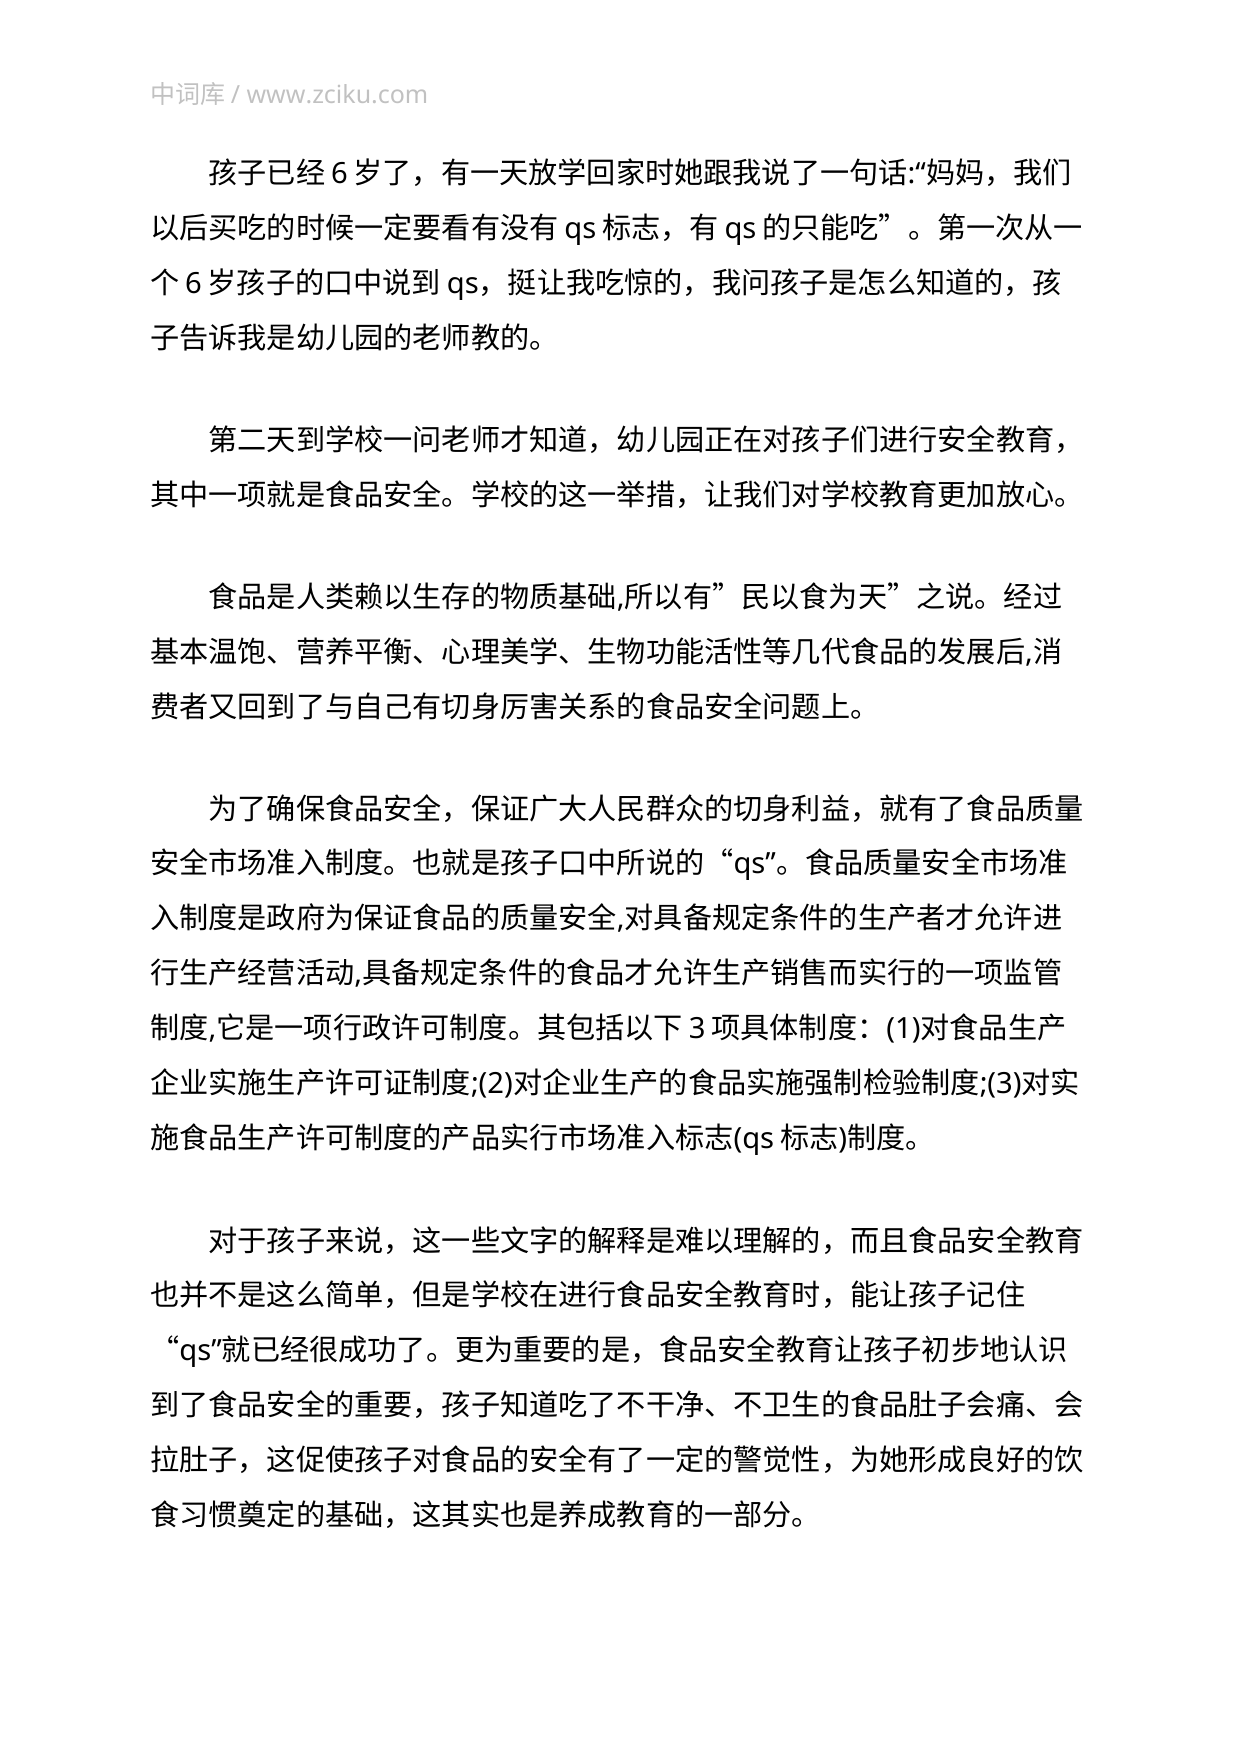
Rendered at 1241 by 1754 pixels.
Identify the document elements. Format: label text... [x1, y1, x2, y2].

text 对于孩子来说，这一些文字的解释是难以理解的，而且食品安全教育也并不是这么简单，但是学校在进行食品安全教育时，能让孩子记住“qs”就已经很成功了。更为重要的是，食品安全教育让孩子初步地认识到了食品安全的重要，孩子知道吃了不干净、不卫生的食品肚子会痛、会拉肚子，这促使孩子对食品的安全有了一定的警觉性，为她形成良好的饮食习惯奠定的基础，这其实也是养成教育的一部分。 [150, 1217, 1090, 1534]
text 为了确保食品安全，保证广大人民群众的切身利益，就有了食品质量安全市场准入制度。也就是孩子口中所说的“qs”。食品质量安全市场准入制度是政府为保证食品的质量安全,对具备规定条件的生产者才允许进行生产经营活动,具备规定条件的食品才允许生产销售而实行的一项监管制度,它是一项行政许可制度。其包括以下3项具体制度：(1)对食品生产企业实施生产许可证制度;(2)对企业生产的食品实施强制检验制度;(3)对实施食品生产许可制度的产品实行市场准入标志(qs标志)制度。 [150, 785, 1090, 1157]
text 食品是人类赖以生存的物质基础,所以有”民以食为天”之说。经过基本温饱、营养平衡、心理美学、生物功能活性等几代食品的发展后,消费者又回到了与自己有切身厉害关系的食品安全问题上。 [150, 573, 1090, 726]
text 孩子已经6岁了，有一天放学回家时她跟我说了一句话:“妈妈，我们以后买吃的时候一定要看有没有qs标志，有qs的只能吃”。第一次从一个6岁孩子的口中说到qs，挺让我吃惊的，我问孩子是怎么知道的，孩子告诉我是幼儿园的老师教的。 [150, 150, 1090, 357]
text 第二天到学校一问老师才知道，幼儿园正在对孩子们进行安全教育，其中一项就是食品安全。学校的这一举措，让我们对学校教育更加放心。 [150, 417, 1090, 514]
